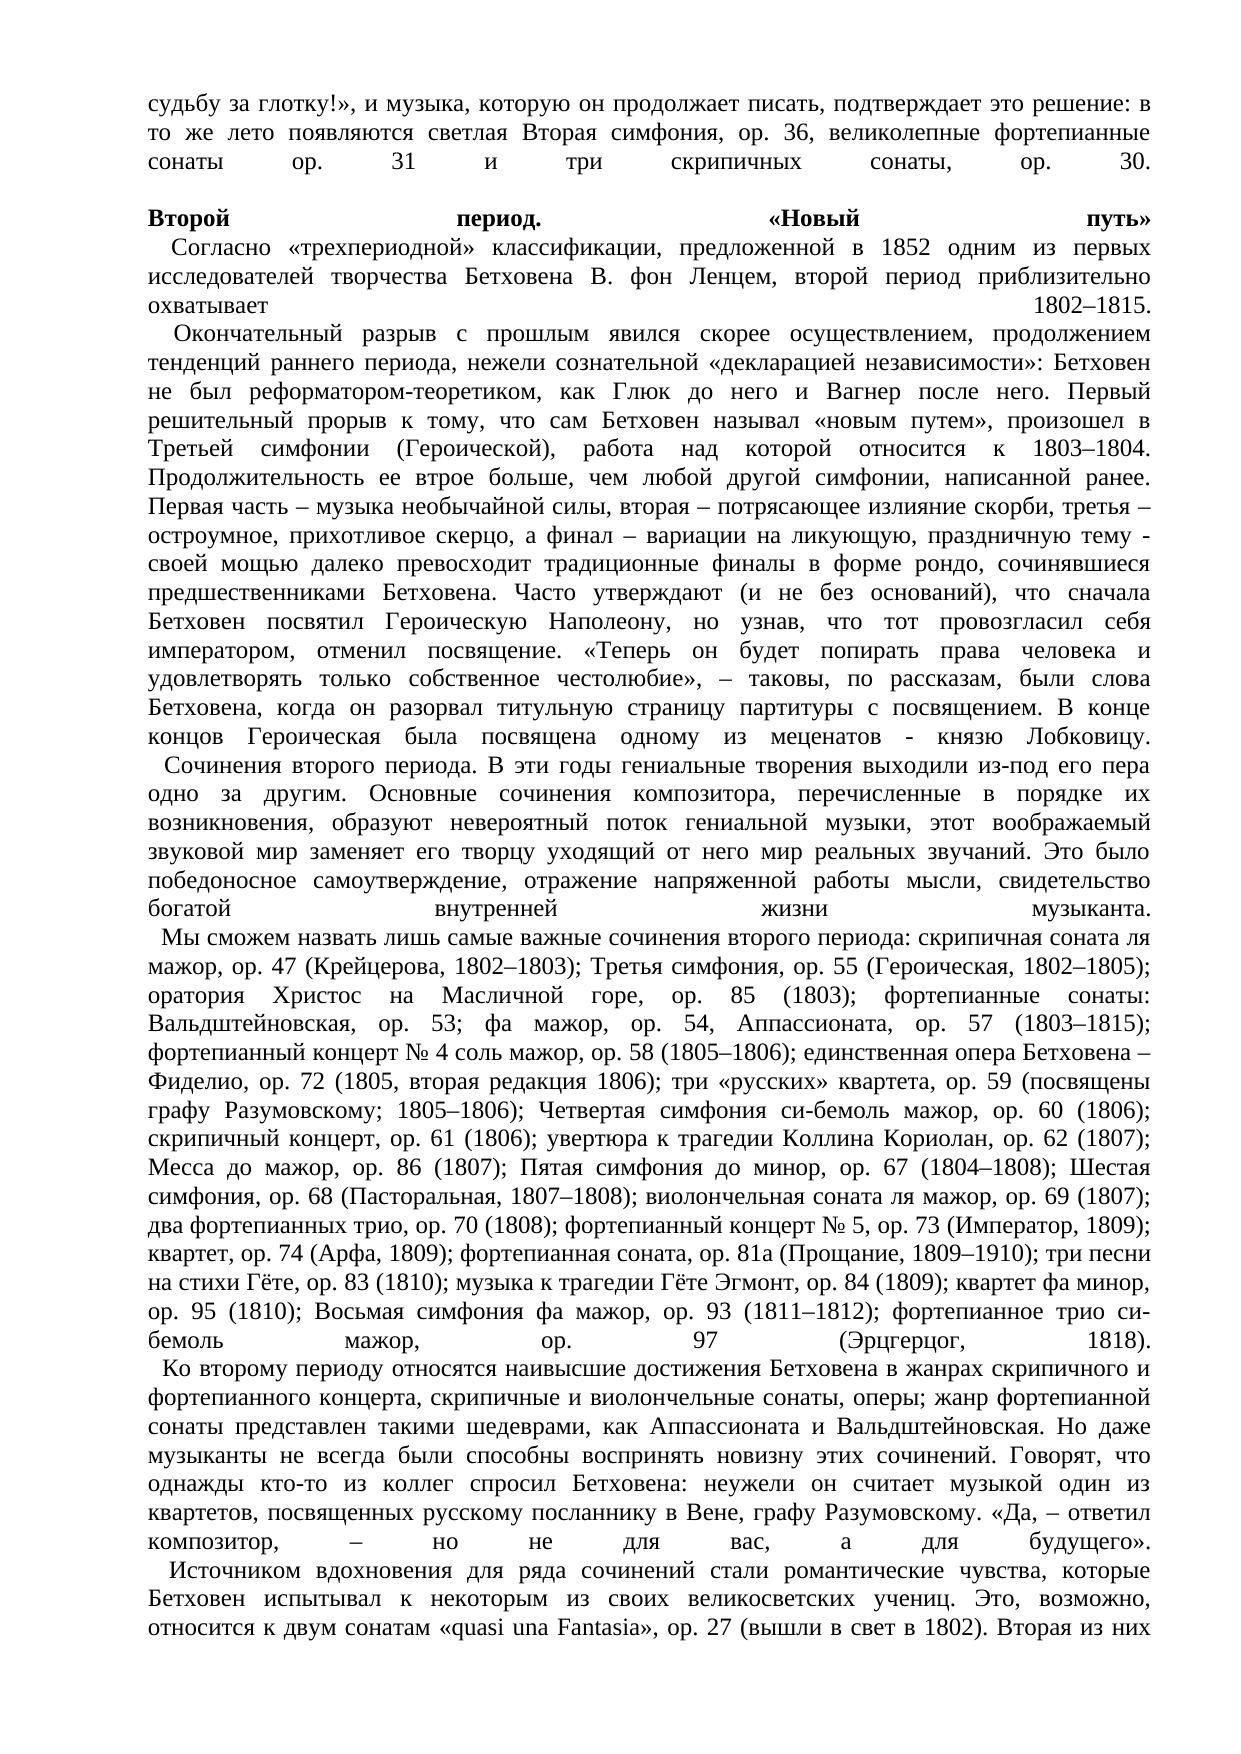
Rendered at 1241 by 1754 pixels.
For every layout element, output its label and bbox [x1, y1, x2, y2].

text [148, 88, 1152, 1641]
